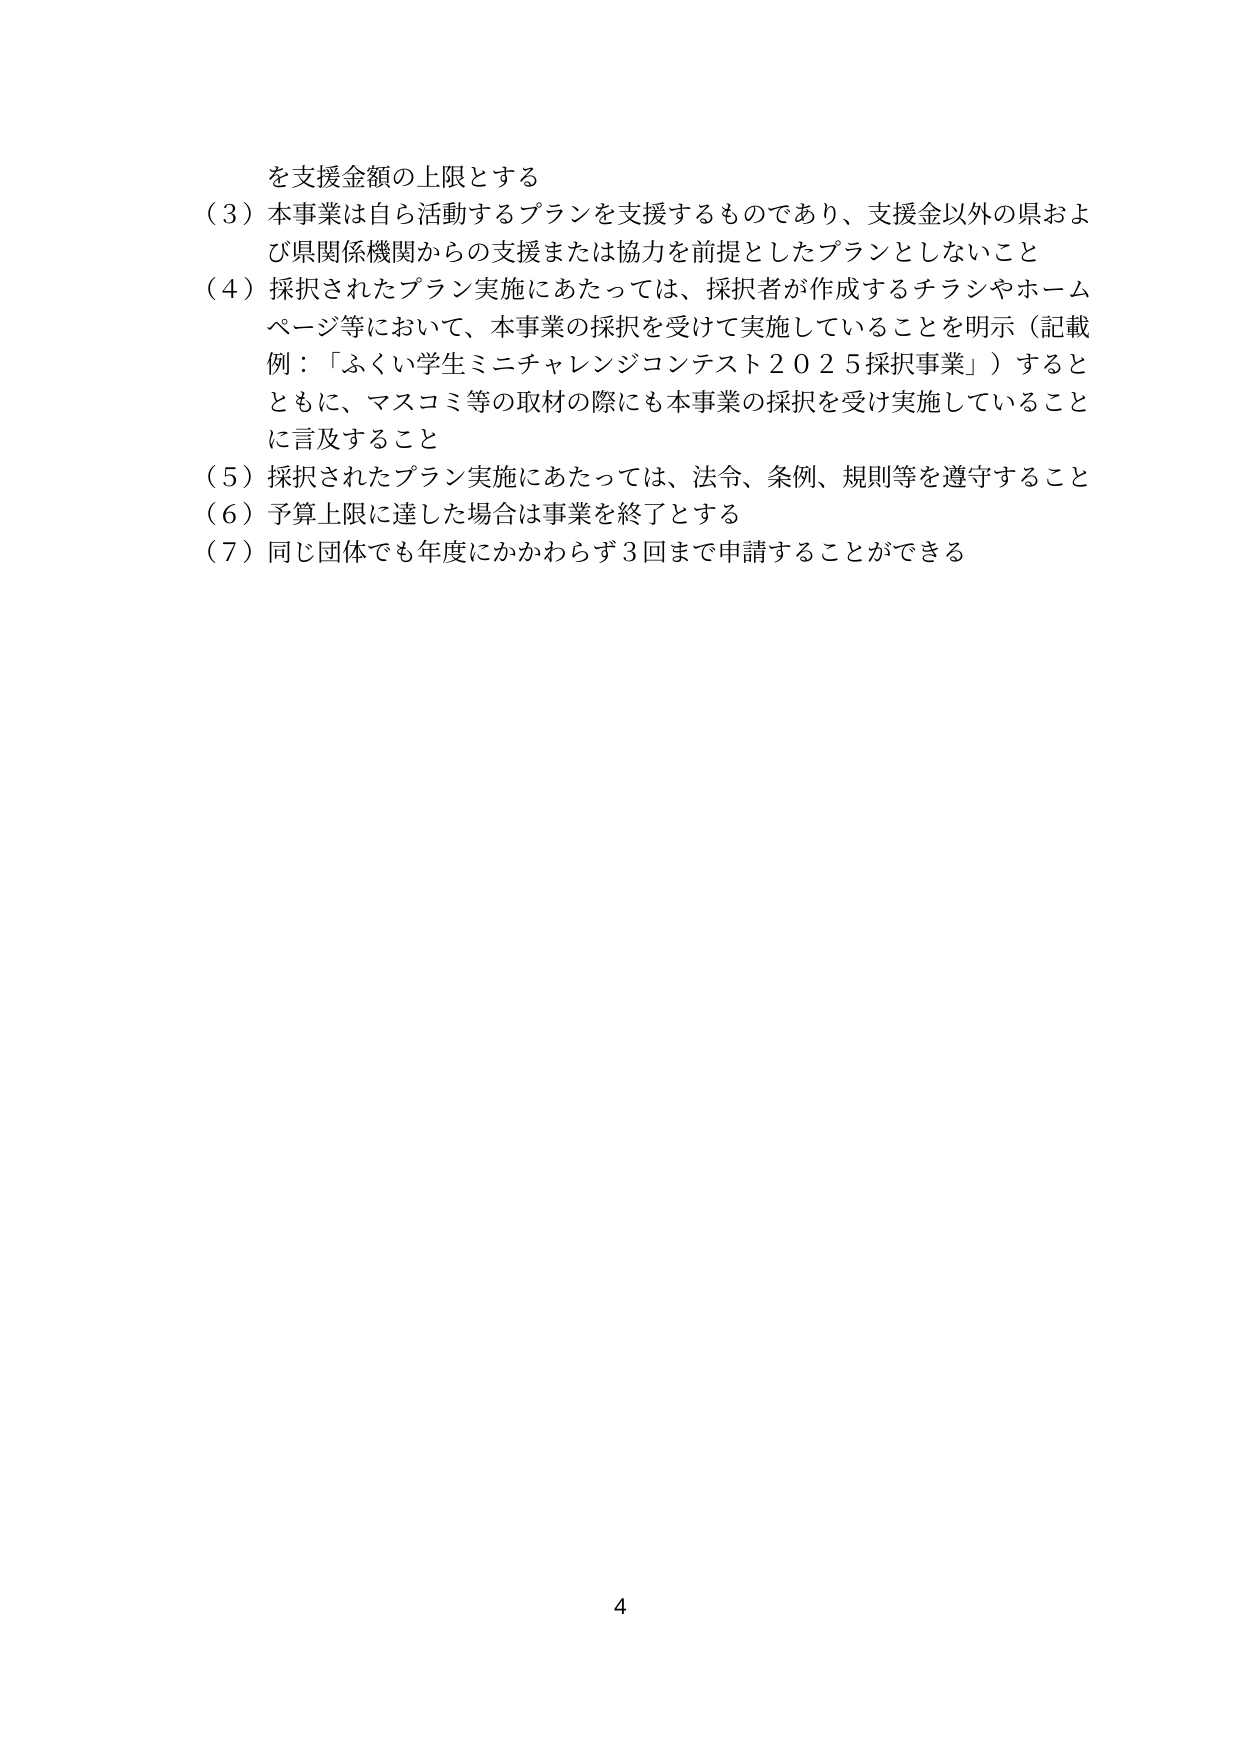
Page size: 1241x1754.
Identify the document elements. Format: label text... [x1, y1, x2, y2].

text （４）採択されたプラン実施にあたっては、採択者が作成するチラシやホームページ等において、本事業の採択を受けて実施していることを明示（記載例：「ふくい学生ミニチャレンジコンテスト２０２５採択事業」）するとともに、マスコミ等の取材の際にも本事業の採択を受け実施していることに言及すること [192, 269, 1092, 457]
text （６）予算上限に達した場合は事業を終了とする [192, 494, 1092, 532]
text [192, 157, 1092, 194]
text （７）同じ団体でも年度にかかわらず３回まで申請することができる [192, 532, 1092, 569]
text （３）本事業は自ら活動するプランを支援するものであり、支援金以外の県および県関係機関からの支援または協力を前提としたプランとしないこと [192, 194, 1092, 269]
text （５）採択されたプラン実施にあたっては、法令、条例、規則等を遵守すること [192, 457, 1092, 494]
